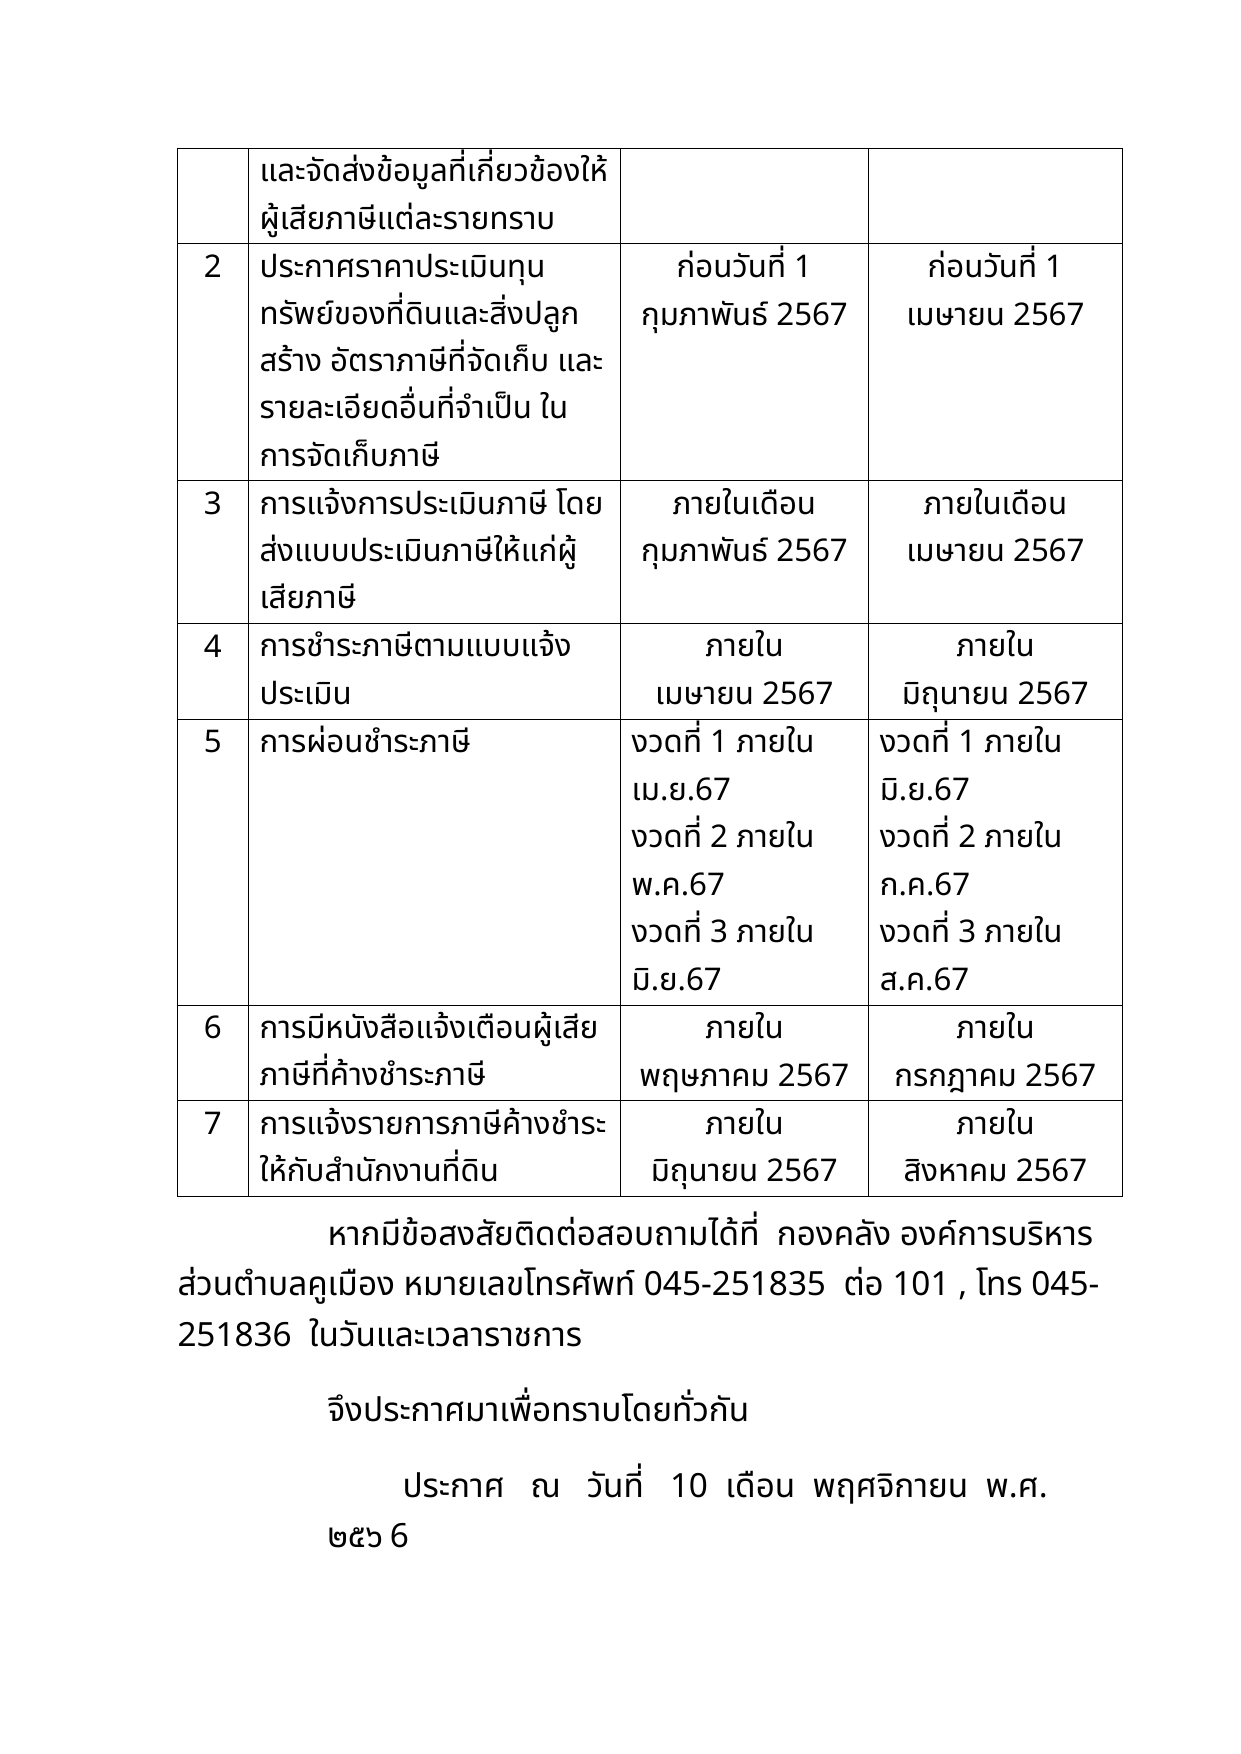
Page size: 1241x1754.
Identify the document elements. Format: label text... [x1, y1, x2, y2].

table_cell 4 [178, 624, 248, 718]
table_cell 3 [178, 481, 248, 623]
table_cell ภายใน มิถุนายน 2567 [869, 624, 1122, 718]
table_cell การผ่อนชำระภาษี [249, 720, 620, 1004]
table_cell การแจ้งการประเมินภาษี โดยส่งแบบประเมินภาษีให้แก่ผู้เสียภาษี [249, 481, 620, 623]
table_cell 5 [178, 720, 248, 1004]
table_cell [621, 149, 868, 243]
table_cell ภายใน พฤษภาคม 2567 [621, 1006, 868, 1100]
table_cell ก่อนวันที่ 1 เมษายน 2567 [869, 244, 1122, 480]
table_cell การมีหนังสือแจ้งเตือนผู้เสียภาษีที่ค้างชำระภาษี [249, 1006, 620, 1100]
table_cell การชำระภาษีตามแบบแจ้งประเมิน [249, 624, 620, 718]
table_cell ภายในเดือนเมษายน 2567 [869, 481, 1122, 623]
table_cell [249, 149, 620, 243]
table_cell การแจ้งรายการภาษีค้างชำระให้กับสำนักงานที่ดิน [249, 1101, 620, 1196]
table_cell ประกาศราคาประเมินทุนทรัพย์ของที่ดินและสิ่งปลูกสร้าง อัตราภาษีที่จัดเก็บ และรายละเอียดอื่นที่จำเป็น ในการจัดเก็บภาษี [249, 244, 620, 480]
table_cell งวดที่ 1 ภายใน มิ.ย.67 งวดที่ 2 ภายใน ก.ค.67 งวดที่ 3 ภายใน ส.ค.67 [869, 720, 1122, 1004]
table_cell 6 [178, 1006, 248, 1100]
text จึงประกาศมาเพื่อทราบโดยทั่วกัน [177, 1386, 1122, 1437]
table_cell ภายในเดือนกุมภาพันธ์ 2567 [621, 481, 868, 623]
table_cell 7 [178, 1101, 248, 1196]
text ประกาศ ณ วันที่ 10 เดือน พฤศจิกายน พ.ศ. ๒๕๖6 [327, 1462, 1122, 1563]
table_cell 2 [178, 244, 248, 480]
table_cell 1 [178, 149, 248, 243]
table_cell งวดที่ 1 ภายใน เม.ย.67 งวดที่ 2 ภายใน พ.ค.67 งวดที่ 3 ภายใน มิ.ย.67 [621, 720, 868, 1004]
text หากมีข้อสงสัยติดต่อสอบถามได้ที่ กองคลัง องค์การบริหารส่วนตำบลคูเมือง หมายเลขโทรศัพท์ 045-251835 ต่อ 101 , โทร 045-251836 ในวันและเวลาราชการ [177, 1209, 1122, 1361]
table_cell ภายใน กรกฎาคม 2567 [869, 1006, 1122, 1100]
table_cell ภายใน สิงหาคม 2567 [869, 1101, 1122, 1196]
table_cell ก่อนวันที่ 1 กุมภาพันธ์ 2567 [621, 244, 868, 480]
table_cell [869, 149, 1122, 243]
table_cell ภายใน มิถุนายน 2567 [621, 1101, 868, 1196]
table_cell ภายใน เมษายน 2567 [621, 624, 868, 718]
